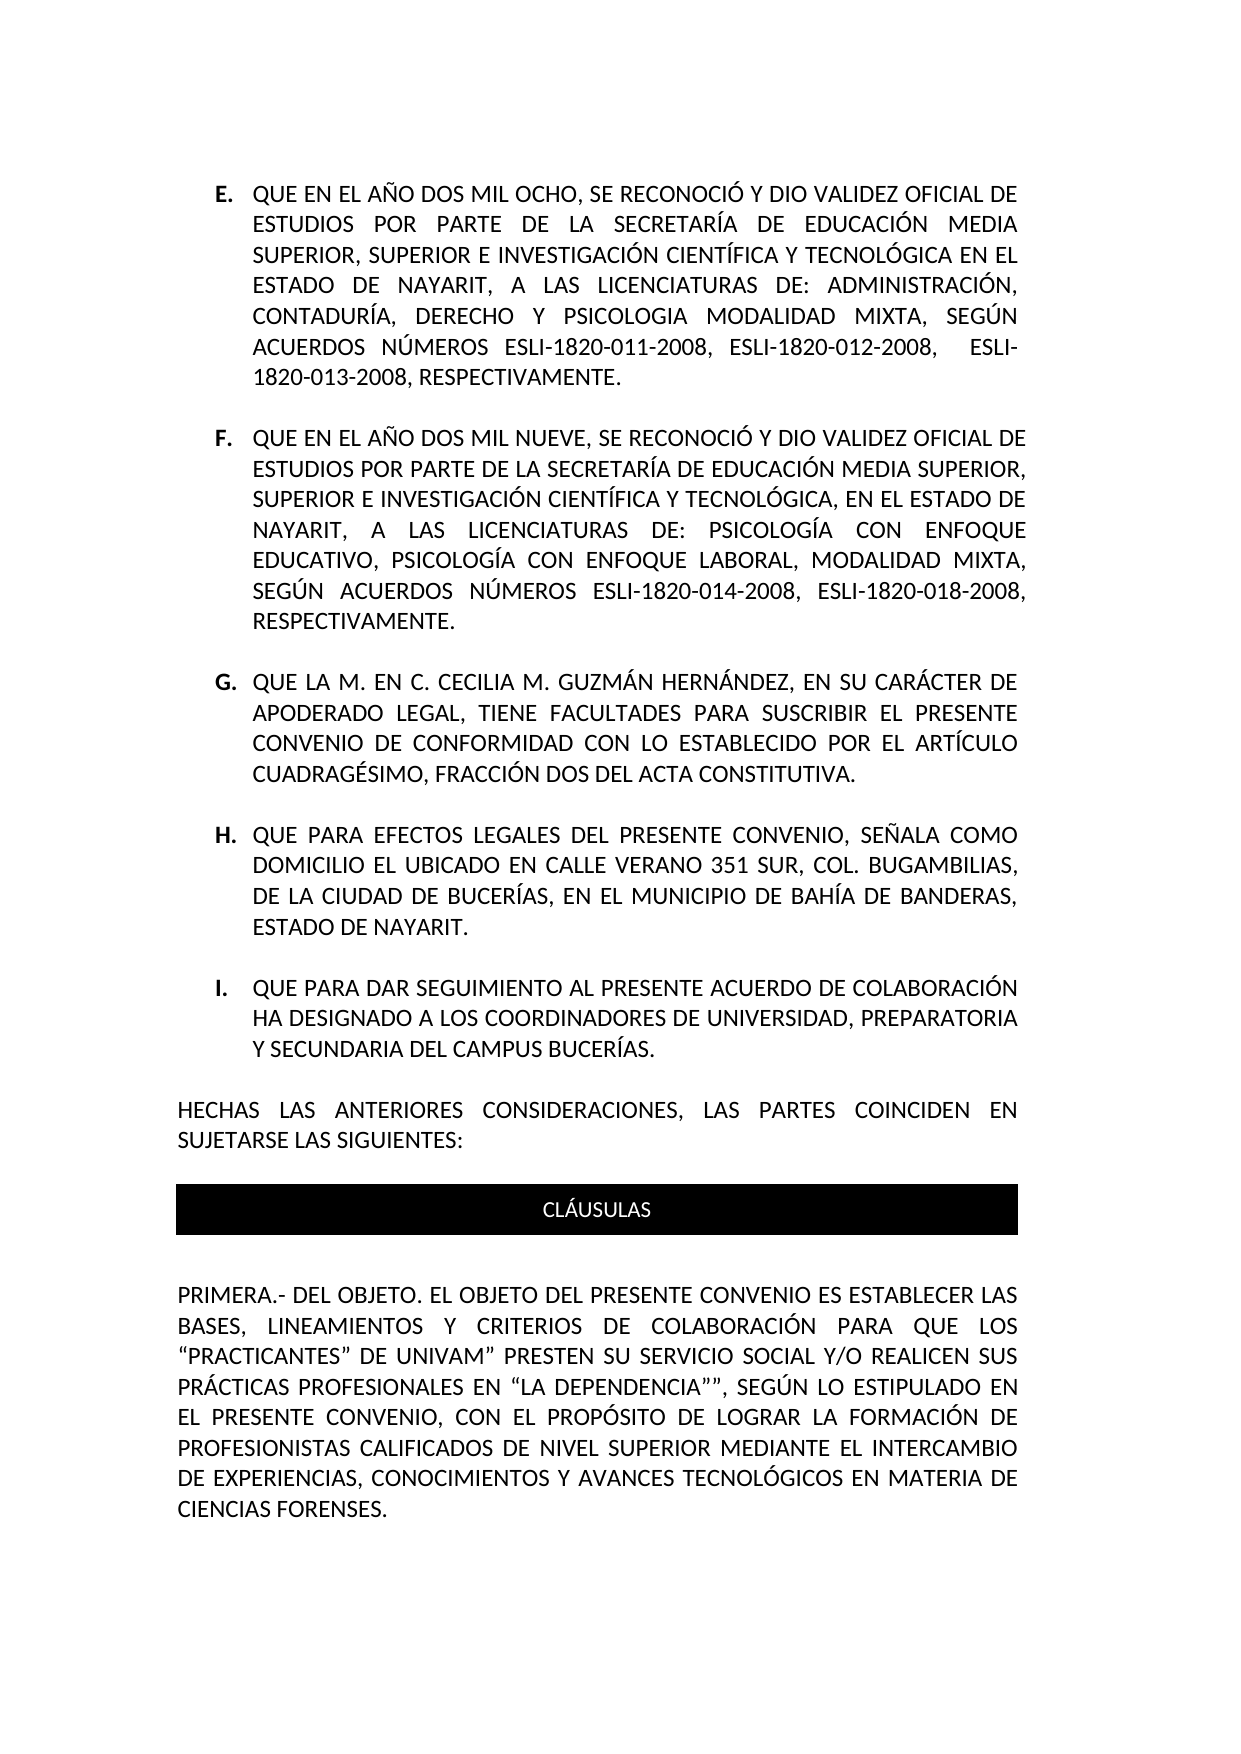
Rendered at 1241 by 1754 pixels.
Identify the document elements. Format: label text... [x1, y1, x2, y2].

list QUE PARA DAR SEGUIMIENTO AL PRESENTE ACUERDO DE COLABORACIÓN HA DESIGNADO A LOS COORDINADORES DE UNIVERSIDAD, PREPARATORIA Y SECUNDARIA DEL CAMPUS BUCERÍAS. [215, 972, 1019, 1063]
list QUE EN EL AÑO DOS MIL OCHO, SE RECONOCIÓ Y DIO VALIDEZ OFICIAL DE ESTUDIOS POR PARTE DE LA SECRETARÍA DE EDUCACIÓN MEDIA SUPERIOR, SUPERIOR E INVESTIGACIÓN CIENTÍFICA Y TECNOLÓGICA EN EL ESTADO DE NAYARIT, A LAS LICENCIATURAS DE: ADMINISTRACIÓN, CONTADURÍA, DERECHO Y PSICOLOGIA MODALIDAD MIXTA, SEGÚN ACUERDOS NÚMEROS ESLI-1820-011-2008, ESLI-1820-012-2008, ESLI-1820-013-2008, RESPECTIVAMENTE. [215, 178, 1019, 392]
list QUE LA M. EN C. CECILIA M. GUZMÁN HERNÁNDEZ, EN SU CARÁCTER DE APODERADO LEGAL, TIENE FACULTADES PARA SUSCRIBIR EL PRESENTE CONVENIO DE CONFORMIDAD CON LO ESTABLECIDO POR EL ARTÍCULO CUADRAGÉSIMO, FRACCIÓN DOS DEL ACTA CONSTITUTIVA. [215, 666, 1019, 788]
text HECHAS LAS ANTERIORES CONSIDERACIONES, LAS PARTES COINCIDEN EN SUJETARSE LAS SIGUIENTES: [177, 1094, 1019, 1155]
list QUE PARA EFECTOS LEGALES DEL PRESENTE CONVENIO, SEÑALA COMO DOMICILIO EL UBICADO EN CALLE VERANO 351 SUR, COL. BUGAMBILIAS, DE LA CIUDAD DE BUCERÍAS, EN EL MUNICIPIO DE BAHÍA DE BANDERAS, ESTADO DE NAYARIT. [215, 819, 1019, 941]
list QUE EN EL AÑO DOS MIL NUEVE, SE RECONOCIÓ Y DIO VALIDEZ OFICIAL DE ESTUDIOS POR PARTE DE LA SECRETARÍA DE EDUCACIÓN MEDIA SUPERIOR, SUPERIOR E INVESTIGACIÓN CIENTÍFICA Y TECNOLÓGICA, EN EL ESTADO DE NAYARIT, A LAS LICENCIATURAS DE: PSICOLOGÍA CON ENFOQUE EDUCATIVO, PSICOLOGÍA CON ENFOQUE LABORAL, MODALIDAD MIXTA, SEGÚN ACUERDOS NÚMEROS ESLI-1820-014-2008, ESLI-1820-018-2008, RESPECTIVAMENTE. [215, 422, 1027, 636]
text PRIMERA.- DEL OBJETO. EL OBJETO DEL PRESENTE CONVENIO ES ESTABLECER LAS BASES, LINEAMIENTOS Y CRITERIOS DE COLABORACIÓN PARA QUE LOS “PRACTICANTES” DE UNIVAM” PRESTEN SU SERVICIO SOCIAL Y/O REALICEN SUS PRÁCTICAS PROFESIONALES EN “LA DEPENDENCIA””, SEGÚN LO ESTIPULADO EN EL PRESENTE CONVENIO, CON EL PROPÓSITO DE LOGRAR LA FORMACIÓN DE PROFESIONISTAS CALIFICADOS DE NIVEL SUPERIOR MEDIANTE EL INTERCAMBIO DE EXPERIENCIAS, CONOCIMIENTOS Y AVANCES TECNOLÓGICOS EN MATERIA DE CIENCIAS FORENSES. [177, 1279, 1019, 1524]
